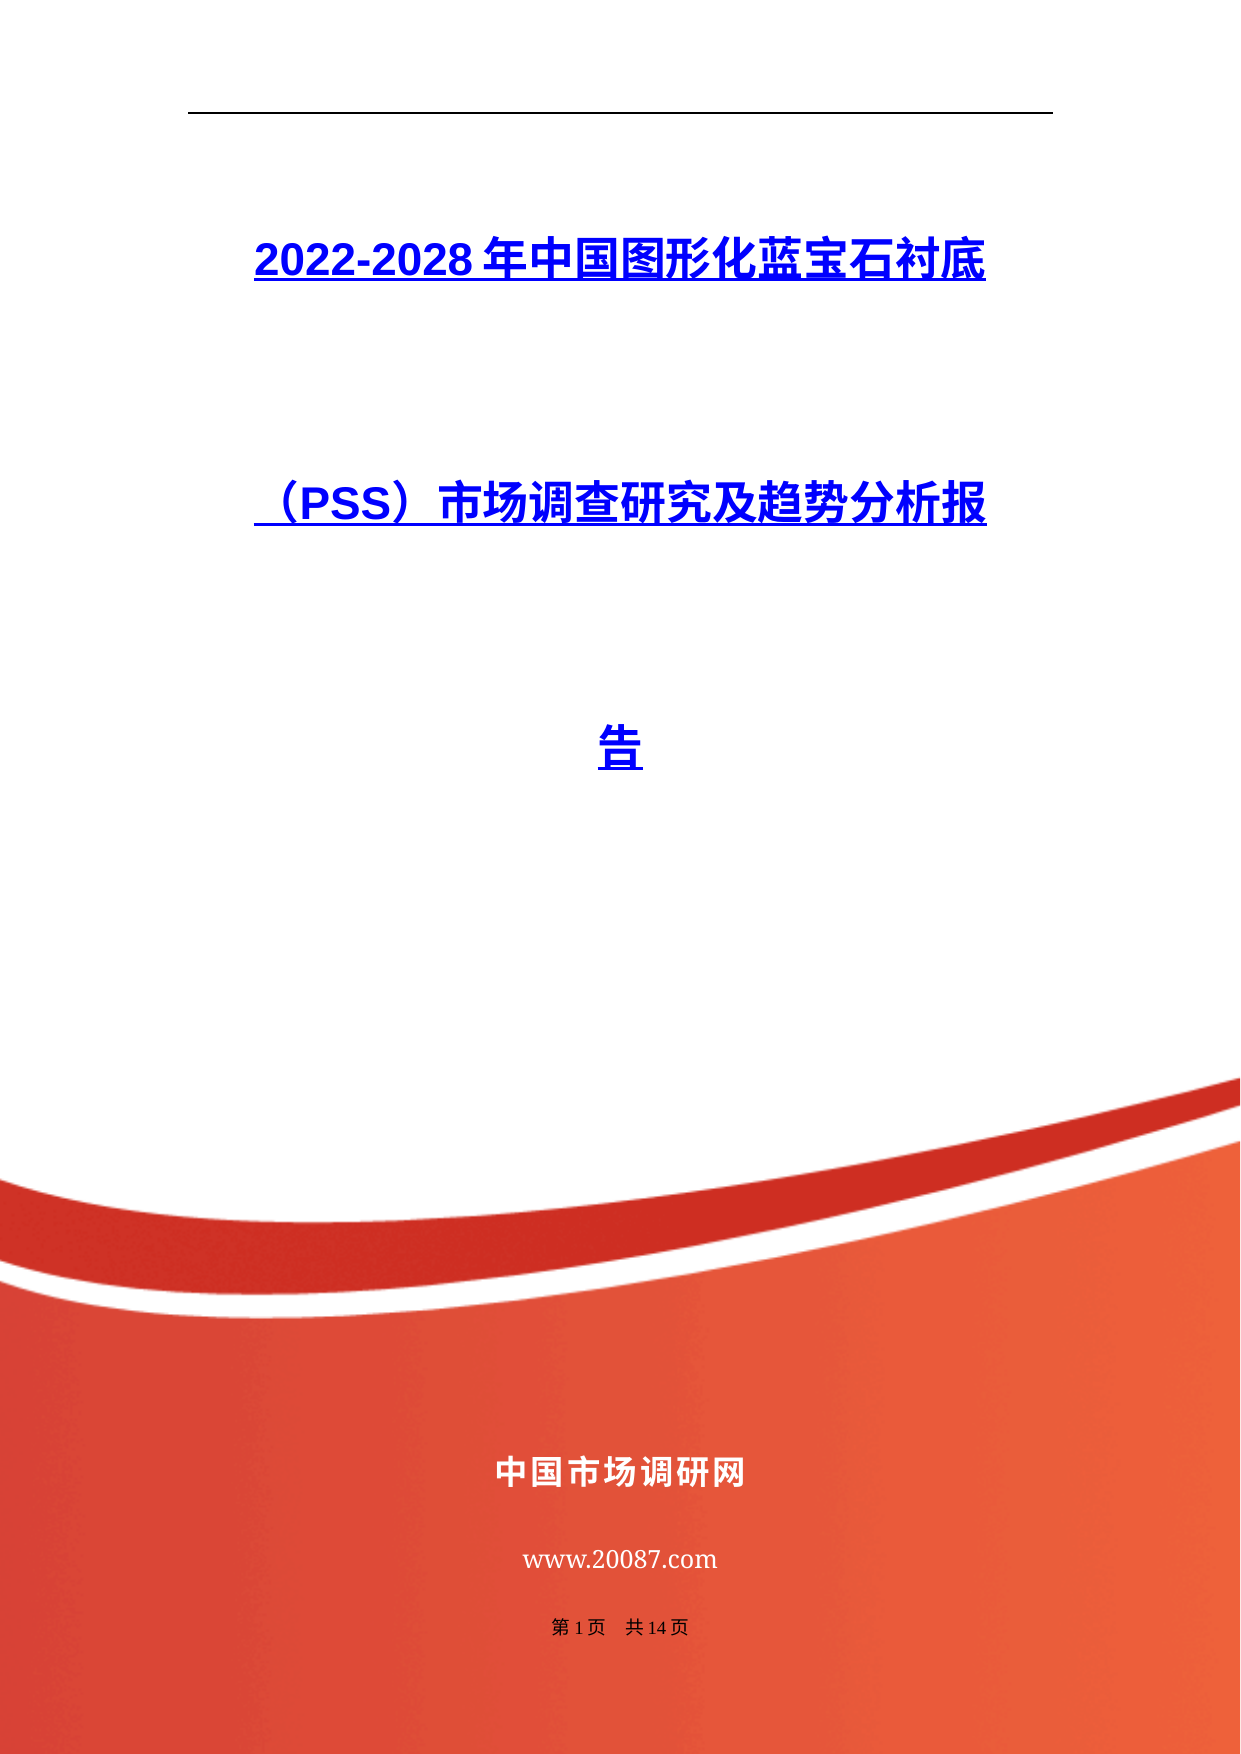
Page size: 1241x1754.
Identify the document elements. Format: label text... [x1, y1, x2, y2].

subtitle 中国市场调研网 [187, 1437, 1053, 1502]
picture [0, 1006, 1241, 1754]
table_header 2022-2028年中国图形化蓝宝石衬底（PSS）市场调查研究及趋势分析报告 [188, 207, 1053, 871]
text www.20087.com [187, 1526, 1053, 1591]
